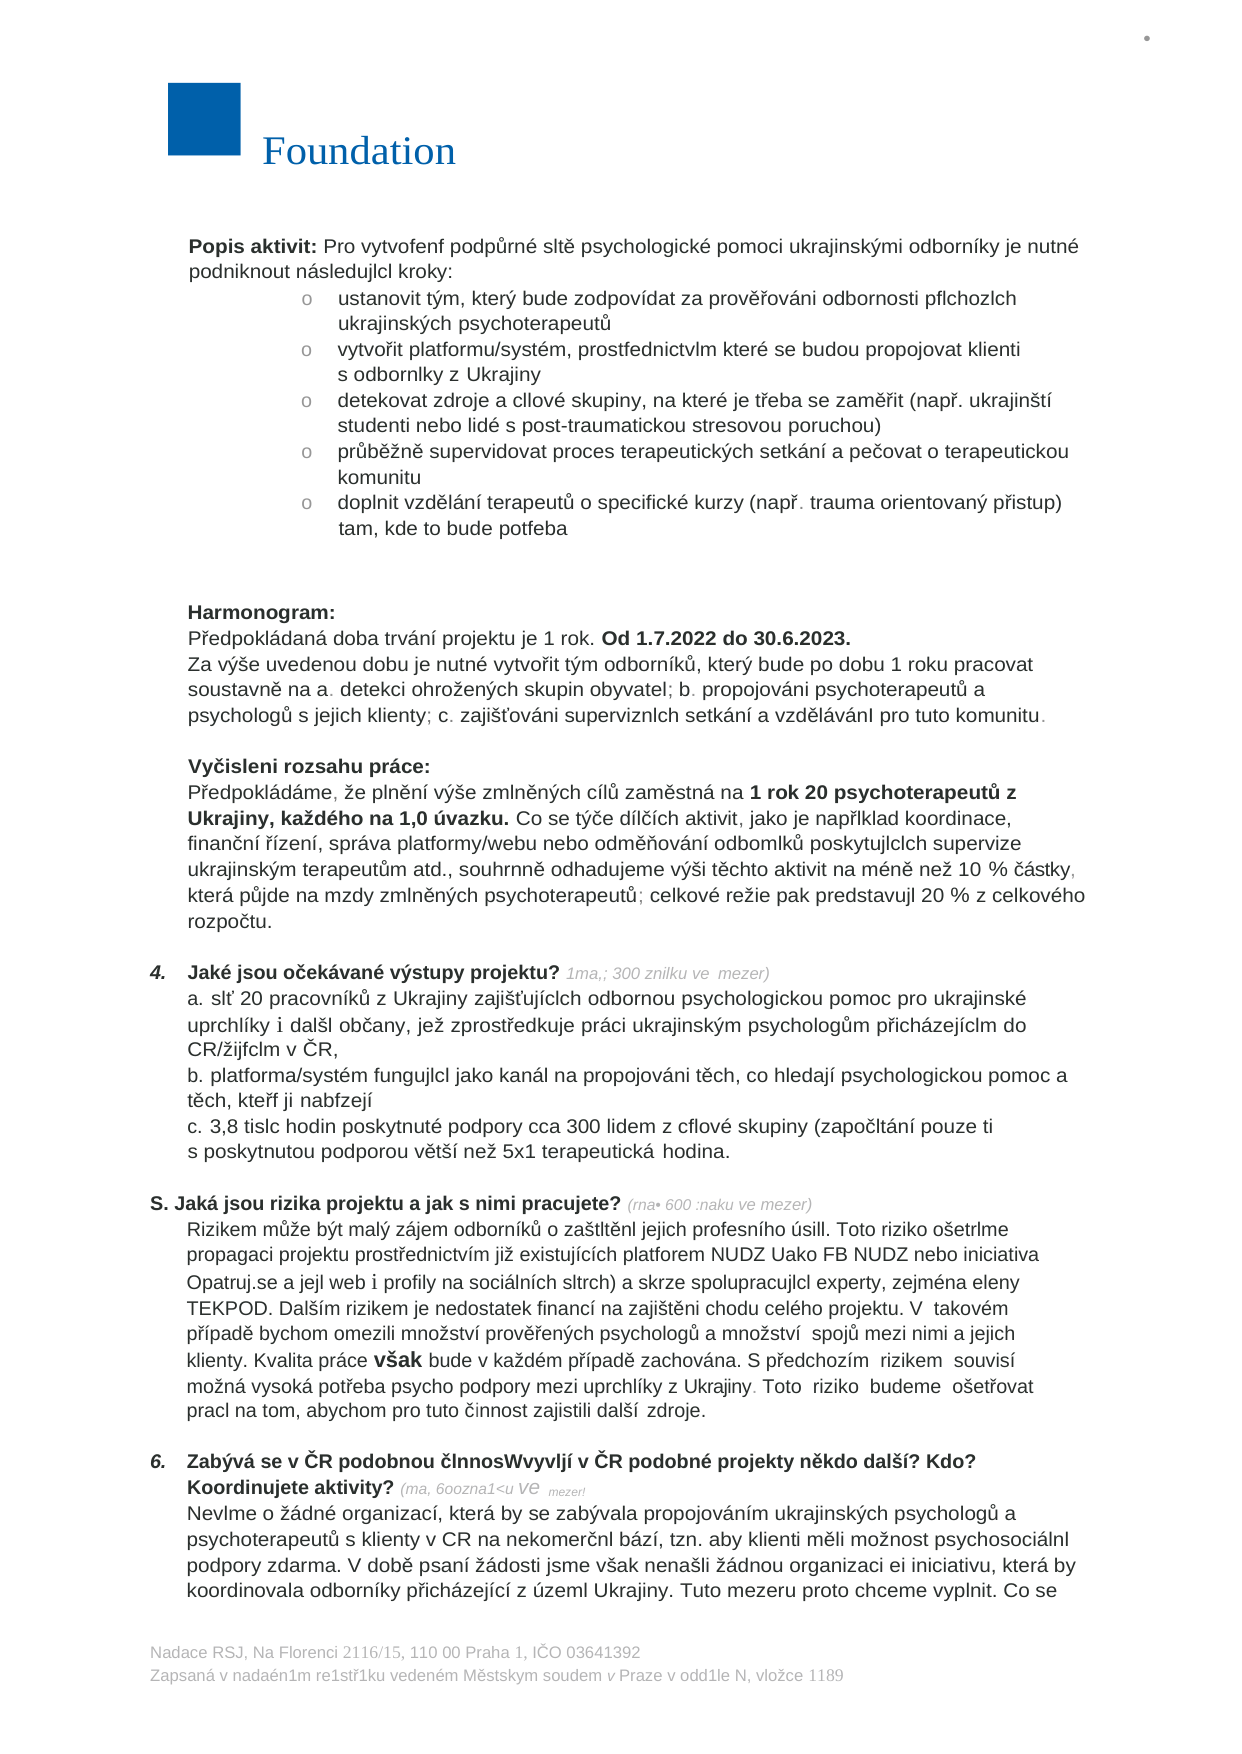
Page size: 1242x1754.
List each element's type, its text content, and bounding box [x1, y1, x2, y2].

text Za výše uvedenou dobu je nutné vytvořit tým odborníků, který bude po dobu 1 roku pracovat soustavně na a. detekci ohrožených skupin obyvatel; b. propojováni psychoterapeutů a psychologů s jejich klienty; c. zajišťováni superviznlch setkání a vzdělávánI pro tuto komunitu. [187, 653, 1084, 727]
list průběžně supervidovat proces terapeutických setkání a pečovat o terapeutickou komunitu [301, 440, 1072, 488]
list vytvořit platformu/systém, prostfednictvlm které se budou propojovat klienti s odbornlky z Ukrajiny [301, 337, 1028, 385]
text Nevlme o žádné organizací, která by se zabývala propojováním ukrajinských psychologů a psychoterapeutů s klienty v CR na nekomerčnl bází, tzn. aby klienti měli možnost psychosociálnl podpory zdarma. V době psaní žádosti jsme však nenašli žádnou organizaci ei iniciativu, která by koordinovala odborníky přicházející z územl Ukrajiny. Tuto mezeru proto chceme vyplnit. Co se [186, 1502, 1084, 1602]
subtitle Vyčisleni rozsahu práce: [188, 755, 1162, 778]
text Rizikem může být malý zájem odborníků o zaštltěnl jejich profesního úsill. Toto riziko ošetrlme propagaci projektu prostřednictvím již existujících platforem NUDZ Uako FB NUDZ nebo iniciativa Opatruj.se a jejl web i profily na sociálních sltrch) a skrze spolupracujlcl experty, zejména eleny TEKPOD. Dalším rizikem je nedostatek financí na zajištěni chodu celého projektu. V takovém případě bychom omezili množství prověřených psychologů a množství spojů mezi nimi a jejich klienty. Kvalita práce však bude v každém případě zachována. S předchozím rizikem souvisí možná vysoká potřeba psycho podpory mezi uprchlíky z Ukrajiny. Toto riziko budeme ošetřovat pracl na tom, abychom pro tuto činnost zajistili další zdroje. [186, 1218, 1072, 1422]
list Jaké jsou očekávané výstupy projektu? 1ma,; 300 znilku ve mezer) [150, 961, 1162, 984]
subtitle Harmonogram: [187, 601, 1162, 623]
text S. Jaká jsou rizika projektu a jak s nimi pracujete? (rna• 600 :naku ve mezer) [150, 1192, 1162, 1214]
text Předpokládáme, že plnění výše zmlněných cílů zaměstná na 1 rok 20 psychoterapeutů z Ukrajiny, každého na 1,0 úvazku. Co se týče dílčích aktivit, jako je napřlklad koordinace, finanční řízení, správa platformy/webu nebo odměňování odbomlků poskytujlclch supervize ukrajinským terapeutům atd., souhrnně odhadujeme výši těchto aktivit na méně než 10 % částky, která půjde na mzdy zmlněných psychoterapeutů; celkové režie pak predstavujl 20 % z celkového rozpočtu. [187, 781, 1088, 932]
list 3,8 tislc hodin poskytnuté podpory cca 300 lidem z cflové skupiny (započltání pouze ti s poskytnutou podporou větší než 5x1 terapeutická hodina. [187, 1115, 998, 1163]
text Popis aktivit: Pro vytvofenf podpůrné sltě psychologické pomoci ukrajinskými odborníky je nutné podniknout následujlcl kroky: [188, 235, 1162, 283]
list detekovat zdroje a cllové skupiny, na které je třeba se zaměřit (např. ukrajinští studenti nebo lidé s post-traumatickou stresovou poruchou) [301, 389, 1056, 437]
list slť 20 pracovníků z Ukrajiny zajišťujíclch odbornou psychologickou pomoc pro ukrajinské uprchlíky i dalšl občany, jež zprostředkuje práci ukrajinským psychologům přicházejíclm do CR/žijfclm v ČR, [187, 987, 1028, 1061]
text Nadace RSJ, Na Florenci 2116/15, 110 00 Praha 1, IČO 03641392 [150, 1642, 1162, 1662]
text Předpokládaná doba trvání projektu je 1 rok. Od 1.7.2022 do 30.6.2023. [188, 627, 1162, 649]
list doplnit vzdělání terapeutů o specifické kurzy (např. trauma orientovaný přistup) tam, kde to bude potfeba [301, 491, 1064, 539]
text Zapsaná v nadaén1m re1stř1ku vedeném Městskym soudem v Praze v odd1le N, vložce 1189 [150, 1665, 1162, 1685]
subtitle Zabývá se v ČR podobnou člnnosWvyvljí v ČR podobné projekty někdo další? Kdo? Koordinujete aktivity? (ma, 6oozna1<u ve mezer! [150, 1450, 1017, 1499]
list ustanovit tým, který bude zodpovídat za prověřováni odbornosti pflchozlch ukrajinských psychoterapeutů [301, 287, 1024, 334]
list Foundation [159, 23, 1162, 196]
list platforma/systém fungujlcl jako kanál na propojováni těch, co hledají psychologickou pomoc a těch, kteřf ji nabfzejí [187, 1064, 1075, 1112]
